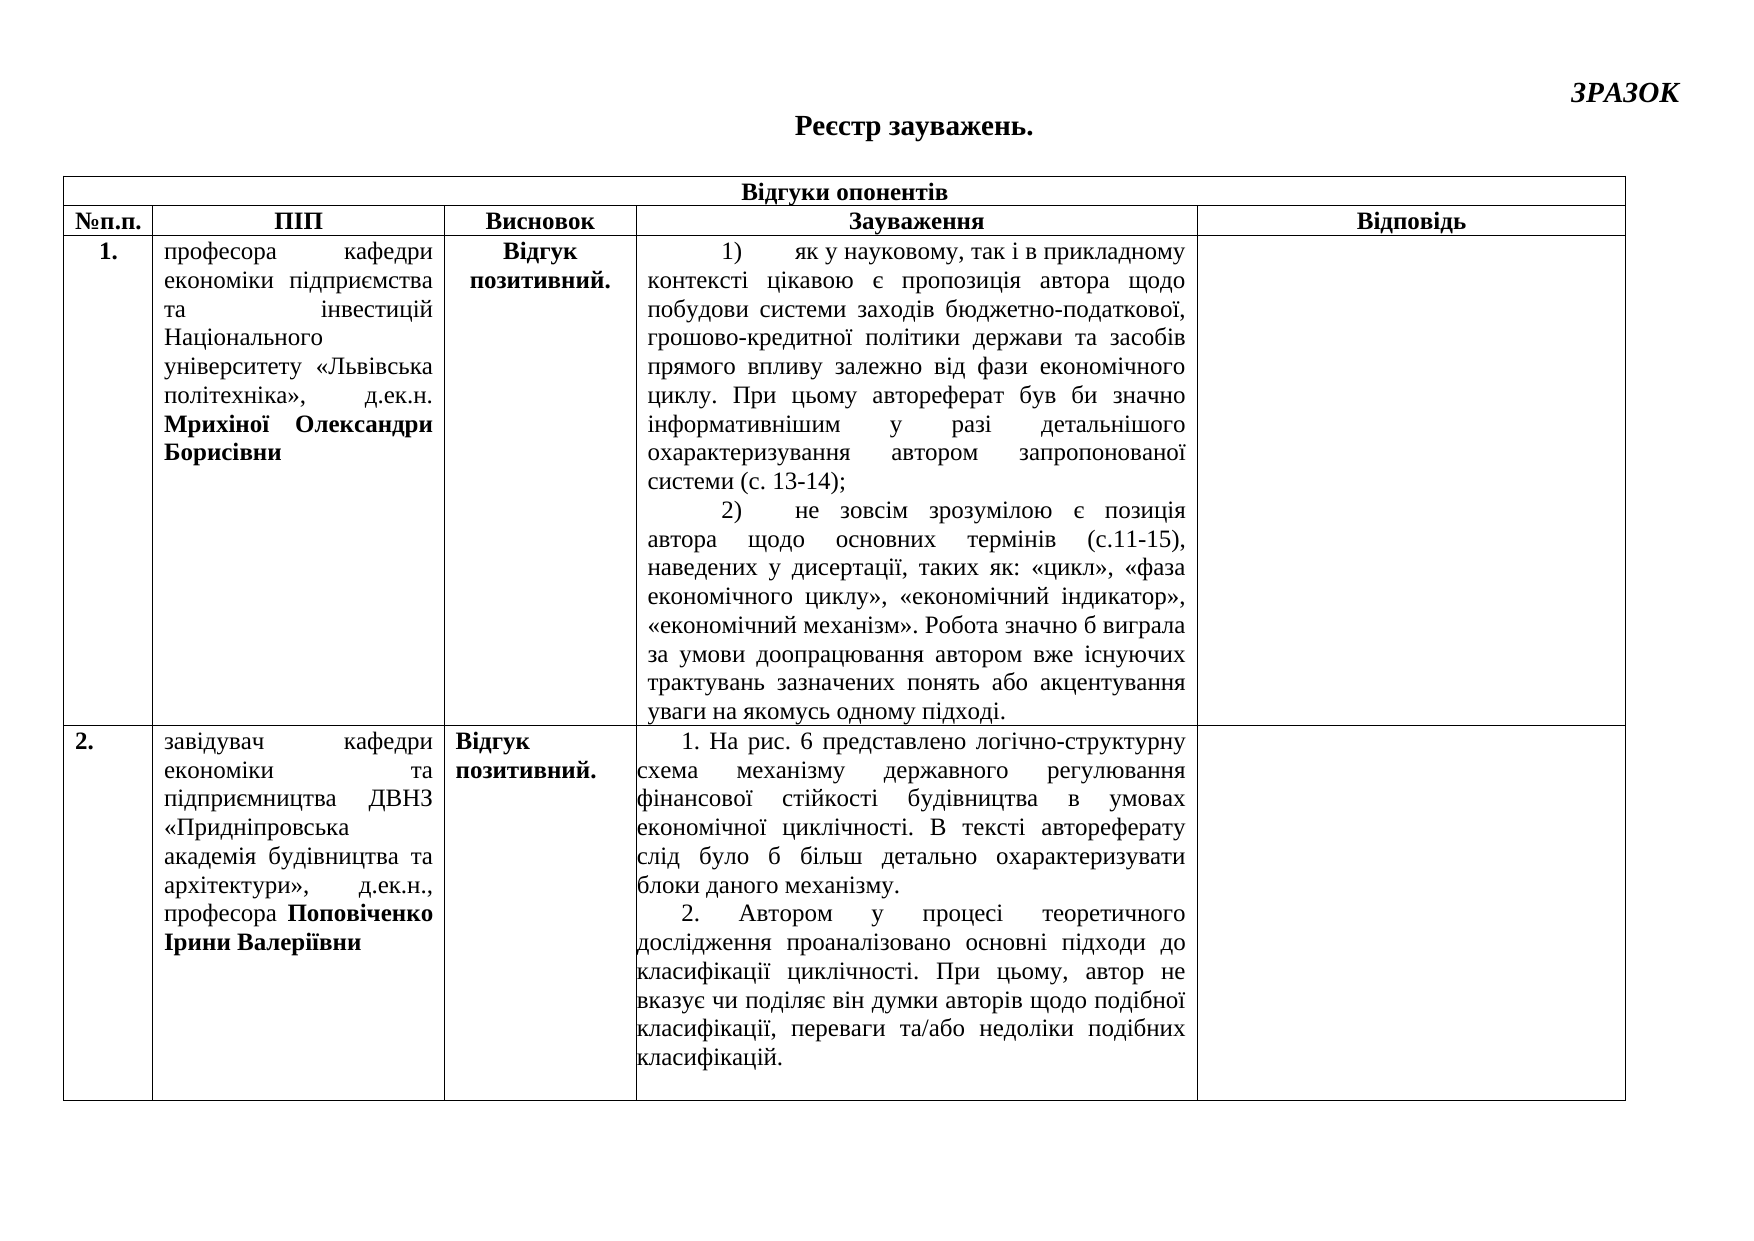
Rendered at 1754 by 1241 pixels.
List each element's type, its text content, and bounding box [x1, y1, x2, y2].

table_cell Відгук позитивний. [445, 236, 636, 725]
table_cell 1. [64, 236, 152, 725]
table_cell 2. [64, 726, 152, 1100]
text ЗРАЗОК [75, 75, 1679, 108]
table_cell завідувач кафедри економіки та підприємництва ДВНЗ «Придніпровська академія будівництва та архітектури», д.ек.н., професора Поповіченко Ірини Валеріївни [153, 726, 444, 1100]
table_cell Висновок [445, 206, 636, 235]
table_header Відгуки опонентів [64, 177, 1625, 205]
table_cell професора кафедри економіки підприємства та інвестицій Національного університету «Львівська політехніка», д.ек.н. Мрихіної Олександри Борисівни [153, 236, 444, 725]
table_cell Відгук позитивний. [445, 726, 636, 1100]
table_cell Відповідь [1198, 206, 1625, 235]
table_cell 1. На рис. 6 представлено логічно-структурну схема механізму державного регулювання фінансової стійкості будівництва в умовах економічної циклічності. В тексті автореферату слід було б більш детально охарактеризувати блоки даного механізму. 2. Автором у процесі теоретичного дослідження проаналізовано основні підходи до класифікації циклічності. При цьому, автор не вказує чи поділяє він думки авторів щодо подібної класифікації, переваги та/або недоліки подібних класифікацій. [637, 726, 1197, 1100]
table_cell [1198, 726, 1625, 1100]
table_cell [1198, 236, 1625, 725]
table_cell ПІП [153, 206, 444, 235]
table_cell №п.п. [64, 206, 152, 235]
table_cell Зауваження [637, 206, 1197, 235]
table_cell як у науковому, так і в прикладному контексті цікавою є пропозиція автора щодо побудови системи заходів бюджетно-податкової, грошово-кредитної політики держави та засобів прямого впливу залежно від фази економічного циклу. При цьому автореферат був би значно інформативнішим у разі детальнішого охарактеризування автором запропонованої системи (с. 13-14); не зовсім зрозумілою є позиція автора щодо основних термінів (с.11-15), наведених у дисертації, таких як: «цикл», «фаза економічного циклу», «економічний індикатор», «економічний механізм». Робота значно б виграла за умови доопрацювання автором вже існуючих трактувань зазначених понять або акцентування уваги на якомусь одному підході. [637, 236, 1197, 725]
text Реєстр зауважень. [75, 108, 1679, 142]
